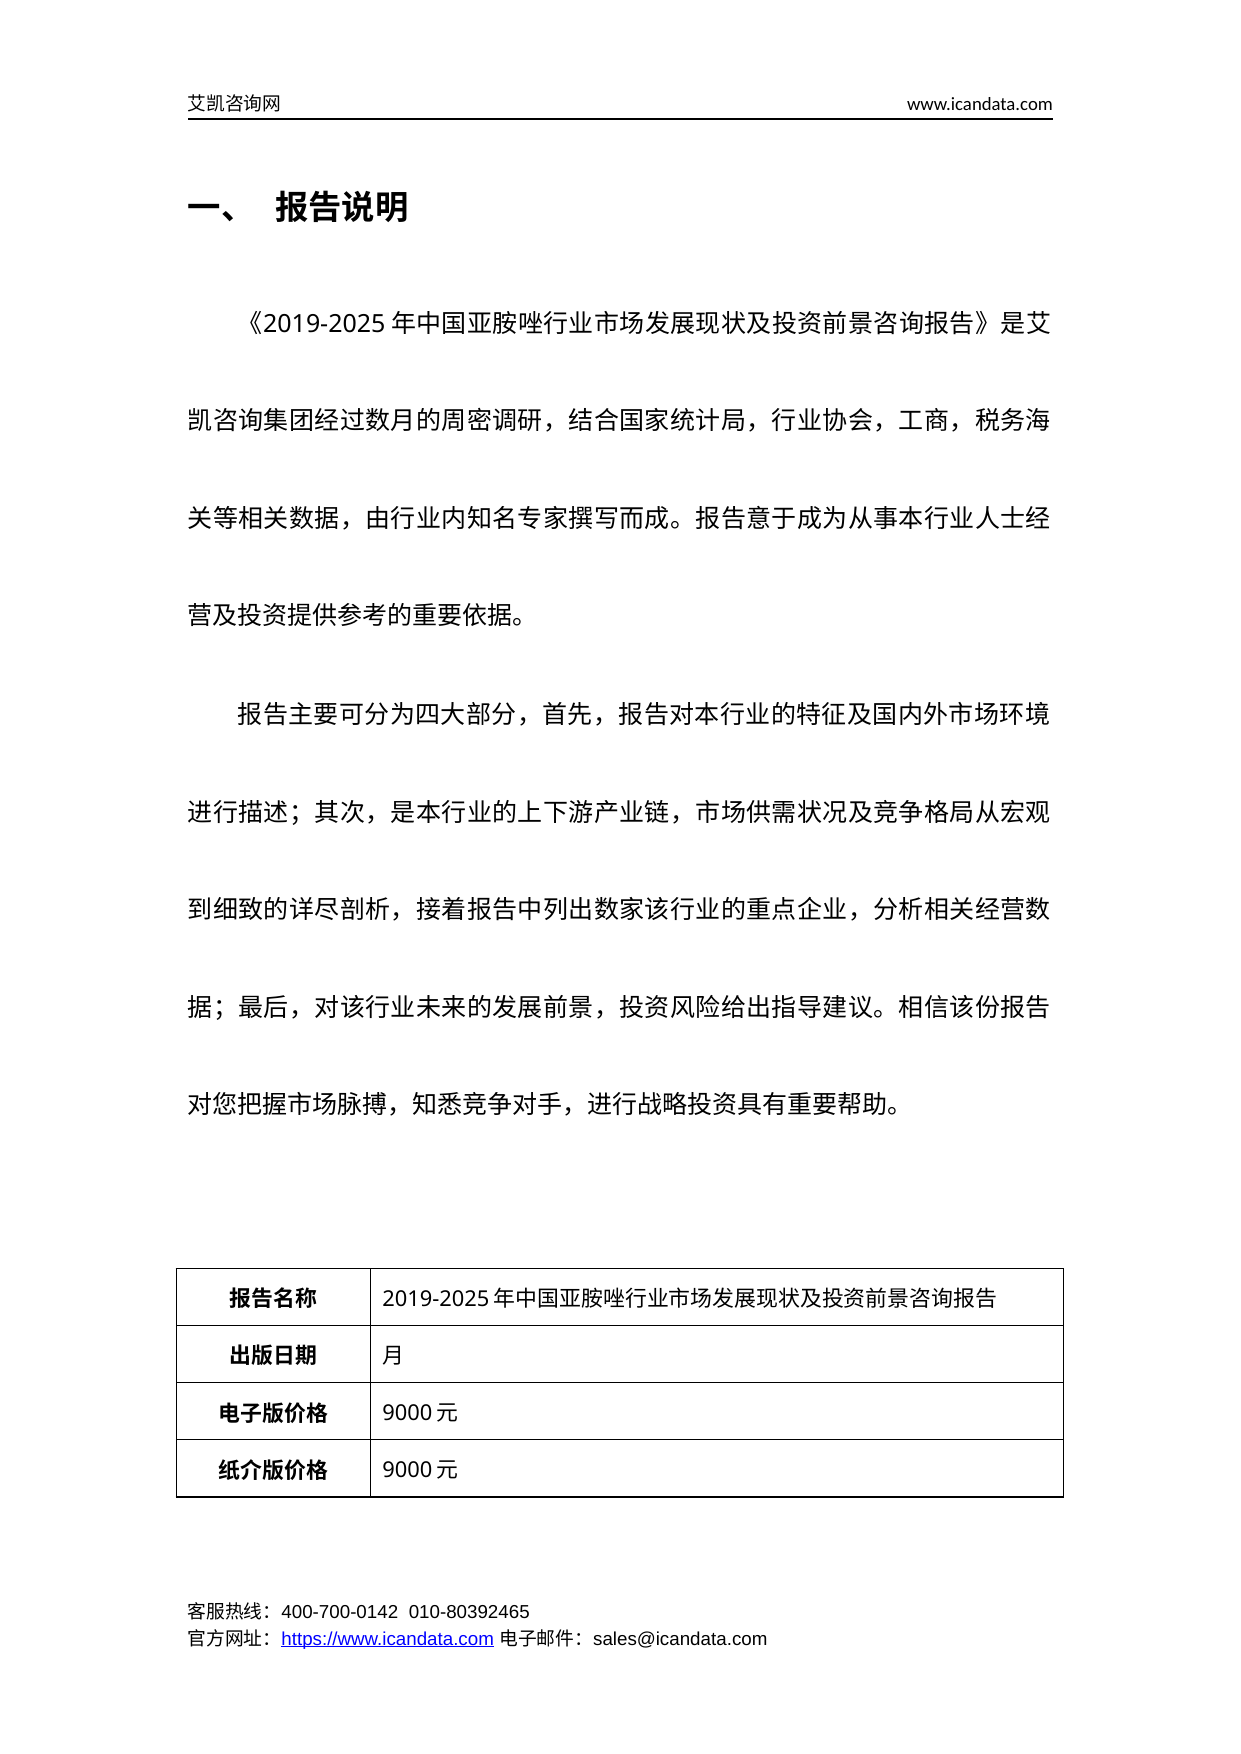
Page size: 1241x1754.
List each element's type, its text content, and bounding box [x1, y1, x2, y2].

text 报告主要可分为四大部分，首先，报告对本行业的特征及国内外市场环境进行描述；其次，是本行业的上下游产业链，市场供需状况及竞争格局从宏观到细致的详尽剖析，接着报告中列出数家该行业的重点企业，分析相关经营数据；最后，对该行业未来的发展前景，投资风险给出指导建议。相信该份报告对您把握市场脉搏，知悉竞争对手，进行战略投资具有重要帮助。 [187, 681, 1053, 1136]
table_cell 电子版价格 [177, 1383, 370, 1439]
table_header 报告名称 [177, 1269, 370, 1325]
table_header 2019-2025年中国亚胺唑行业市场发展现状及投资前景咨询报告 [371, 1269, 1063, 1325]
table_cell 9000元 [371, 1383, 1063, 1439]
table_cell 9000元 [371, 1440, 1063, 1496]
table_cell 月 [371, 1326, 1063, 1382]
table_cell 纸介版价格 [177, 1440, 370, 1496]
text 《2019-2025年中国亚胺唑行业市场发展现状及投资前景咨询报告》是艾凯咨询集团经过数月的周密调研，结合国家统计局，行业协会，工商，税务海关等相关数据，由行业内知名专家撰写而成。报告意于成为从事本行业人士经营及投资提供参考的重要依据。 [187, 289, 1053, 646]
subtitle 报告说明 [187, 172, 1053, 237]
table_cell 出版日期 [177, 1326, 370, 1382]
